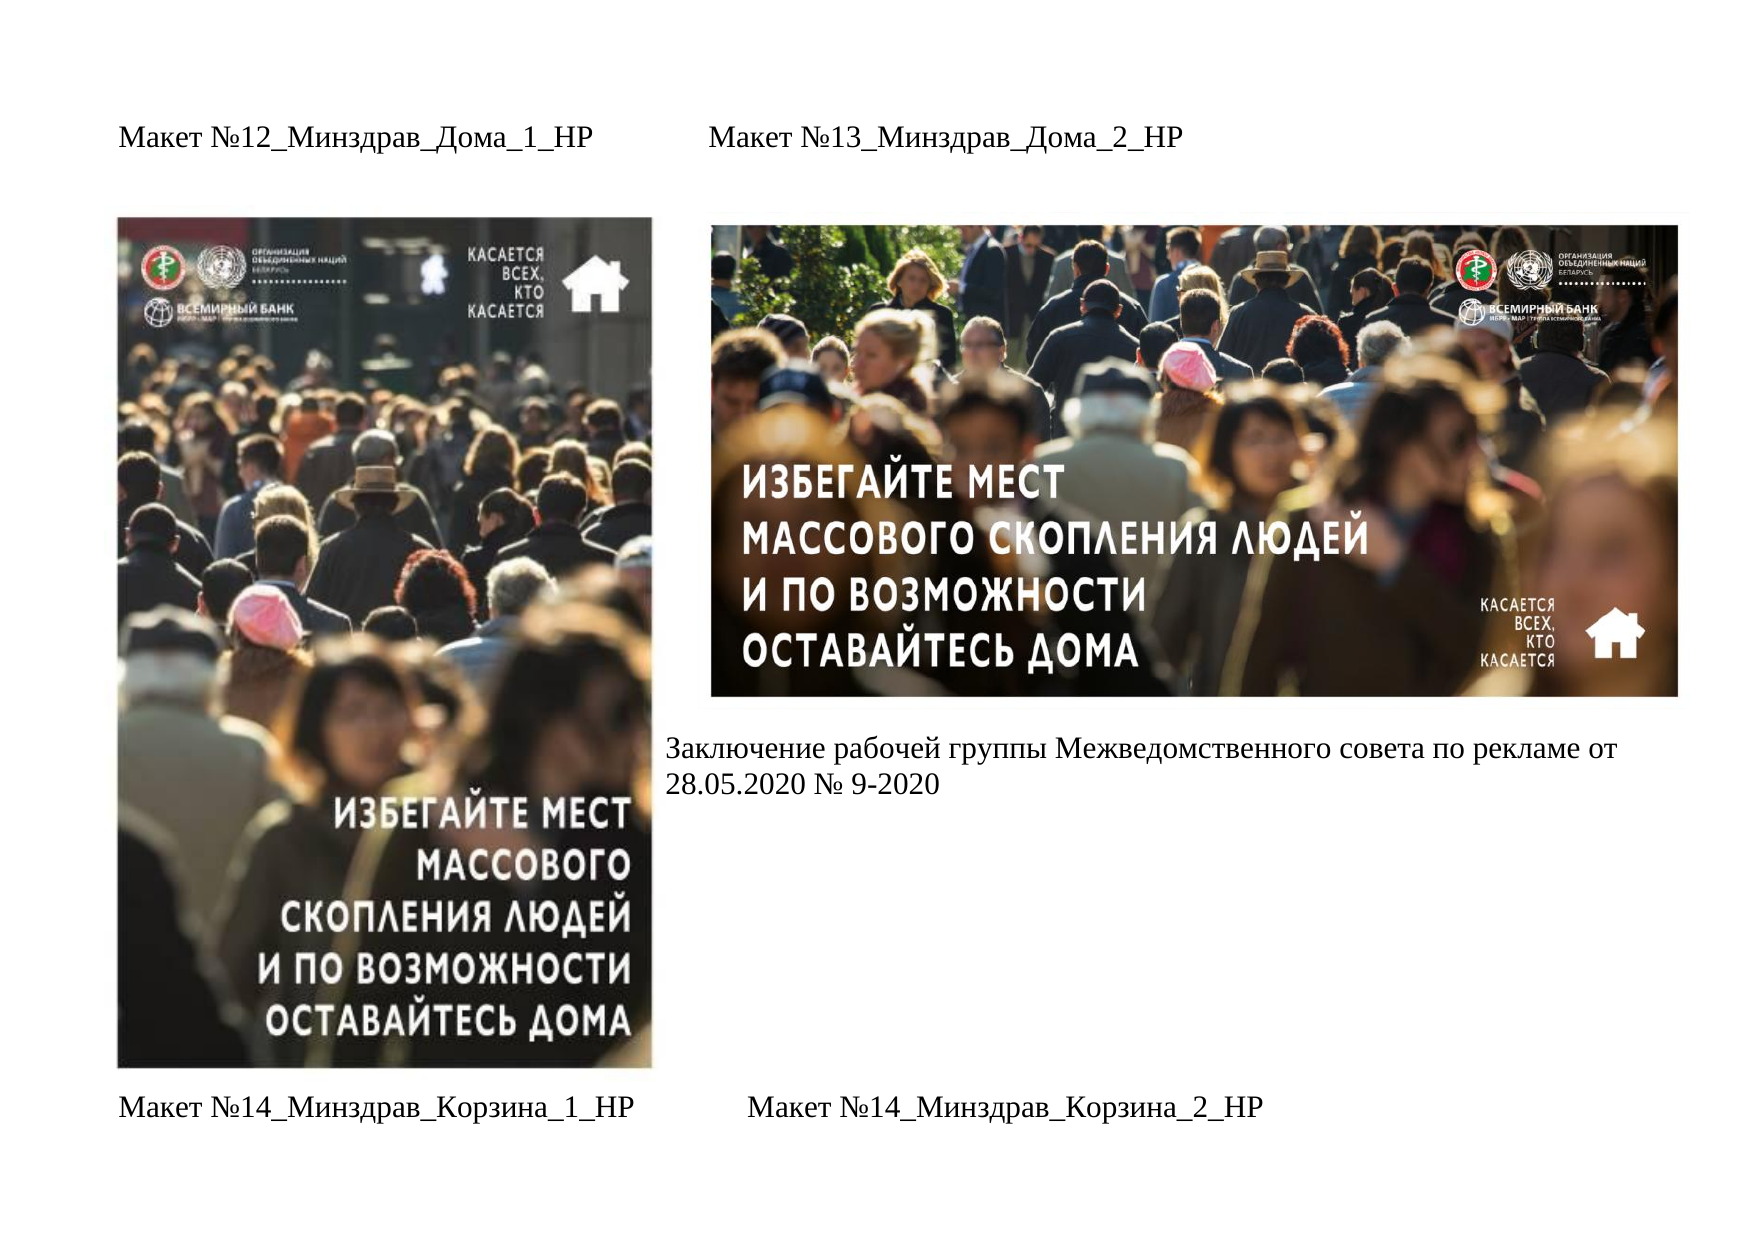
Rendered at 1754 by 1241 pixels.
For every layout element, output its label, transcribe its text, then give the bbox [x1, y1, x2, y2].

text Макет №14_Минздрав_Корзина_1_НР Макет №14_Минздрав_Корзина_2_НР [118, 1088, 1636, 1124]
picture [698, 212, 1690, 709]
picture [104, 205, 666, 1081]
text Макет №12_Минздрав_Дома_1_НР Макет №13_Минздрав_Дома_2_НР [118, 118, 1636, 154]
